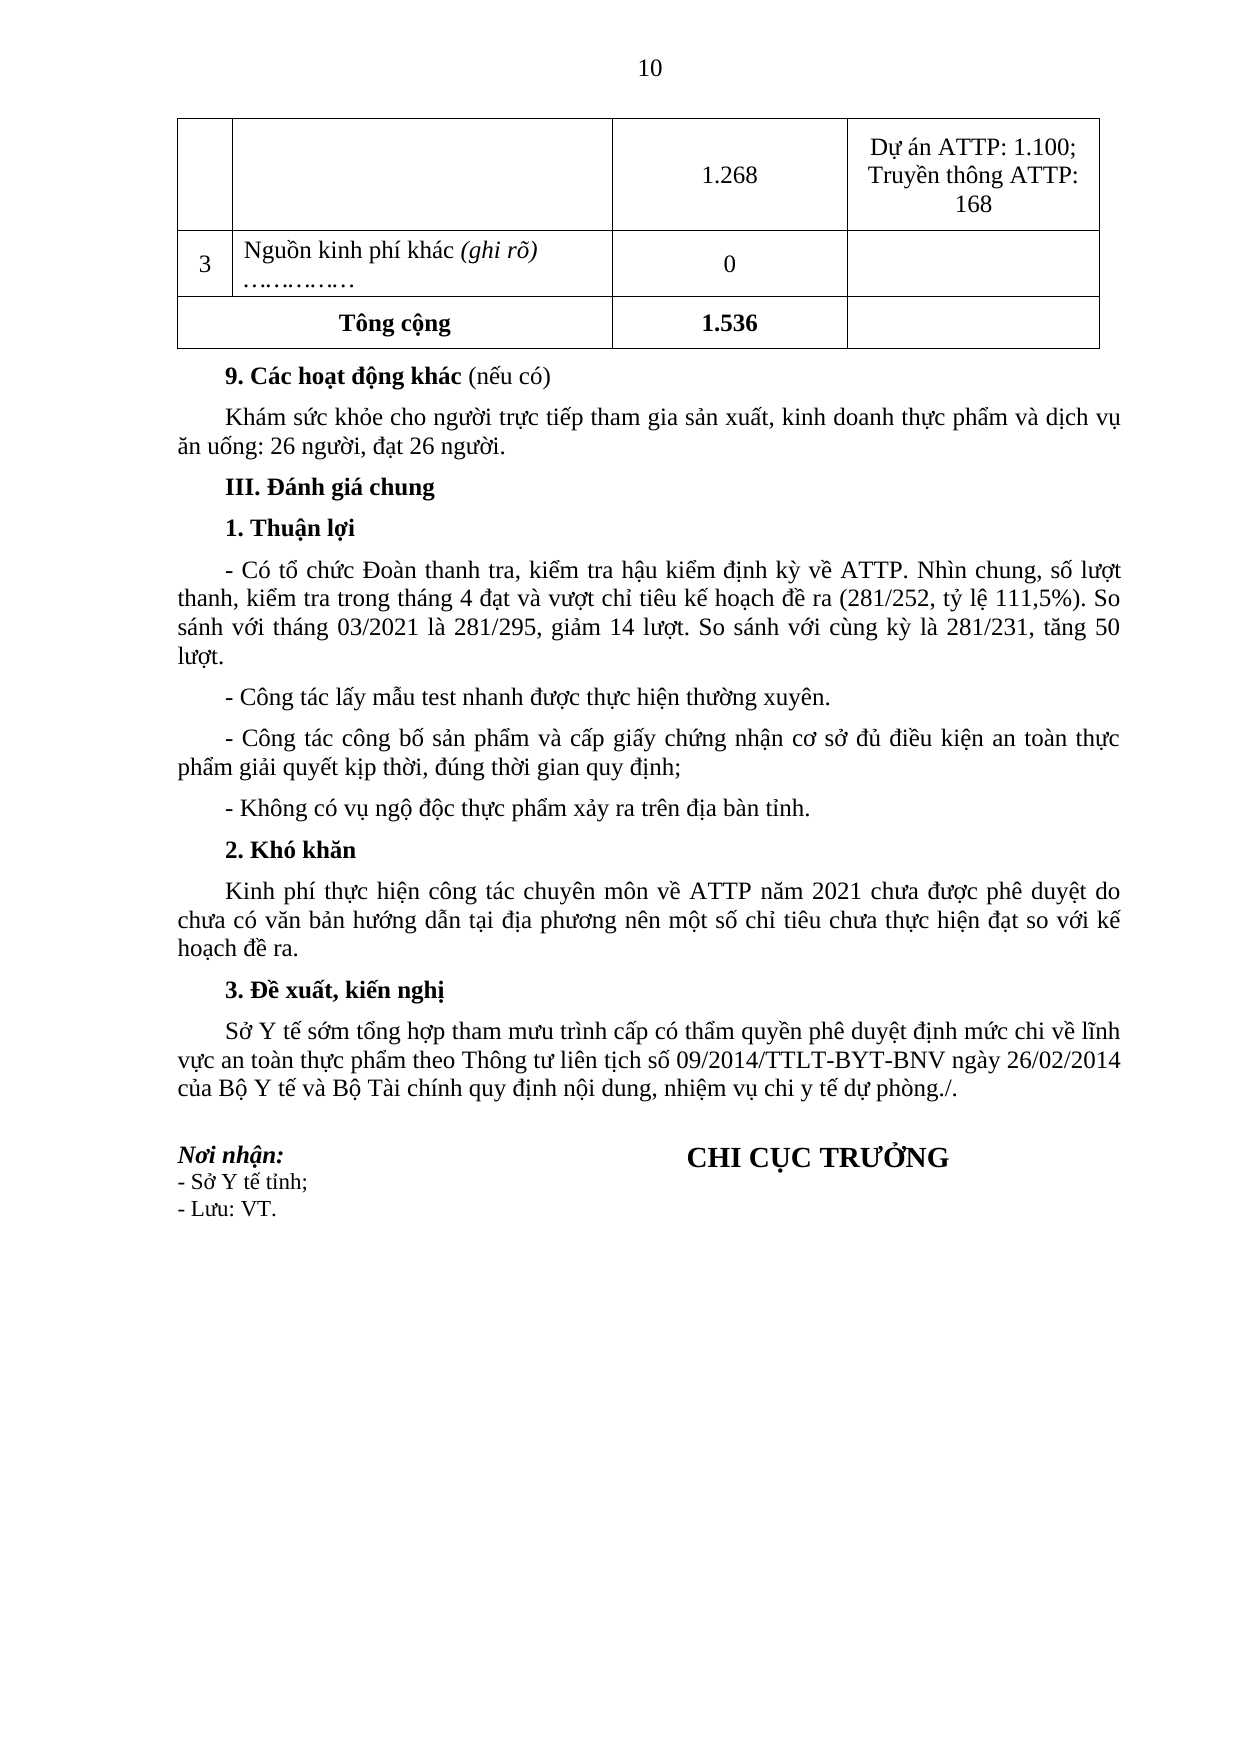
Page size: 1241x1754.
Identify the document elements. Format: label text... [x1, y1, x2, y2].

table_cell Tông cộng [178, 297, 612, 347]
table_cell Dự án ATTP: 1.100; Truyền thông ATTP: 168 [848, 119, 1099, 230]
text 1. Thuận lợi [225, 513, 1122, 542]
text 3. Đề xuất, kiến nghị [225, 975, 1122, 1003]
table_cell 3 [178, 231, 232, 296]
table_header Nơi nhận: - Sở Y tế tỉnh; - Lưu: VT. [166, 1115, 576, 1221]
list III. Đánh giá chung [177, 472, 1122, 501]
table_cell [233, 119, 612, 230]
text 2. Khó khăn [225, 835, 1122, 863]
table_cell Nguồn kinh phí khác (ghi rõ)…………… [233, 231, 612, 296]
text - Công tác lấy mẫu test nhanh được thực hiện thường xuyên. [177, 682, 1122, 711]
table_cell 2 [178, 119, 232, 230]
list 9. Các hoạt động khác (nếu có) [225, 361, 1122, 390]
list - Có tổ chức Đoàn thanh tra, kiểm tra hậu kiểm định kỳ về ATTP. Nhìn chung, số lượt thanh, kiểm tra trong tháng 4 đạt và vượt chỉ tiêu kế hoạch đề ra (281/252, tỷ lệ 111,5%). So sánh với tháng 03/2021 là 281/295, giảm 14 lượt. So sánh với cùng kỳ là 281/231, tăng 50 lượt. [177, 555, 1122, 670]
table_cell 1.268 [613, 119, 847, 230]
table_cell [848, 297, 1099, 347]
text Kinh phí thực hiện công tác chuyên môn về ATTP năm 2021 chưa được phê duyệt do chưa có văn bản hướng dẫn tại địa phương nên một số chỉ tiêu chưa thực hiện đạt so với kế hoạch đề ra. [177, 876, 1122, 962]
table_cell [848, 231, 1099, 296]
text Khám sức khỏe cho người trực tiếp tham gia sản xuất, kinh doanh thực phẩm và dịch vụ ăn uống: 26 người, đạt 26 người. [177, 402, 1122, 460]
table_cell 0 [613, 231, 847, 296]
table_header CHI CỤC TRƯỞNG [576, 1115, 1060, 1221]
table_cell 1.536 [613, 297, 847, 347]
text - Không có vụ ngộ độc thực phẩm xảy ra trên địa bàn tỉnh. [177, 793, 1122, 822]
list - Công tác công bố sản phẩm và cấp giấy chứng nhận cơ sở đủ điều kiện an toàn thực phẩm giải quyết kịp thời, đúng thời gian quy định; [177, 723, 1122, 781]
text Sở Y tế sớm tổng hợp tham mưu trình cấp có thẩm quyền phê duyệt định mức chi về lĩnh vực an toàn thực phẩm theo Thông tư liên tịch số 09/2014/TTLT-BYT-BNV ngày 26/02/2014 của Bộ Y tế và Bộ Tài chính quy định nội dung, nhiệm vụ chi y tế dự phòng./. [177, 1016, 1122, 1102]
